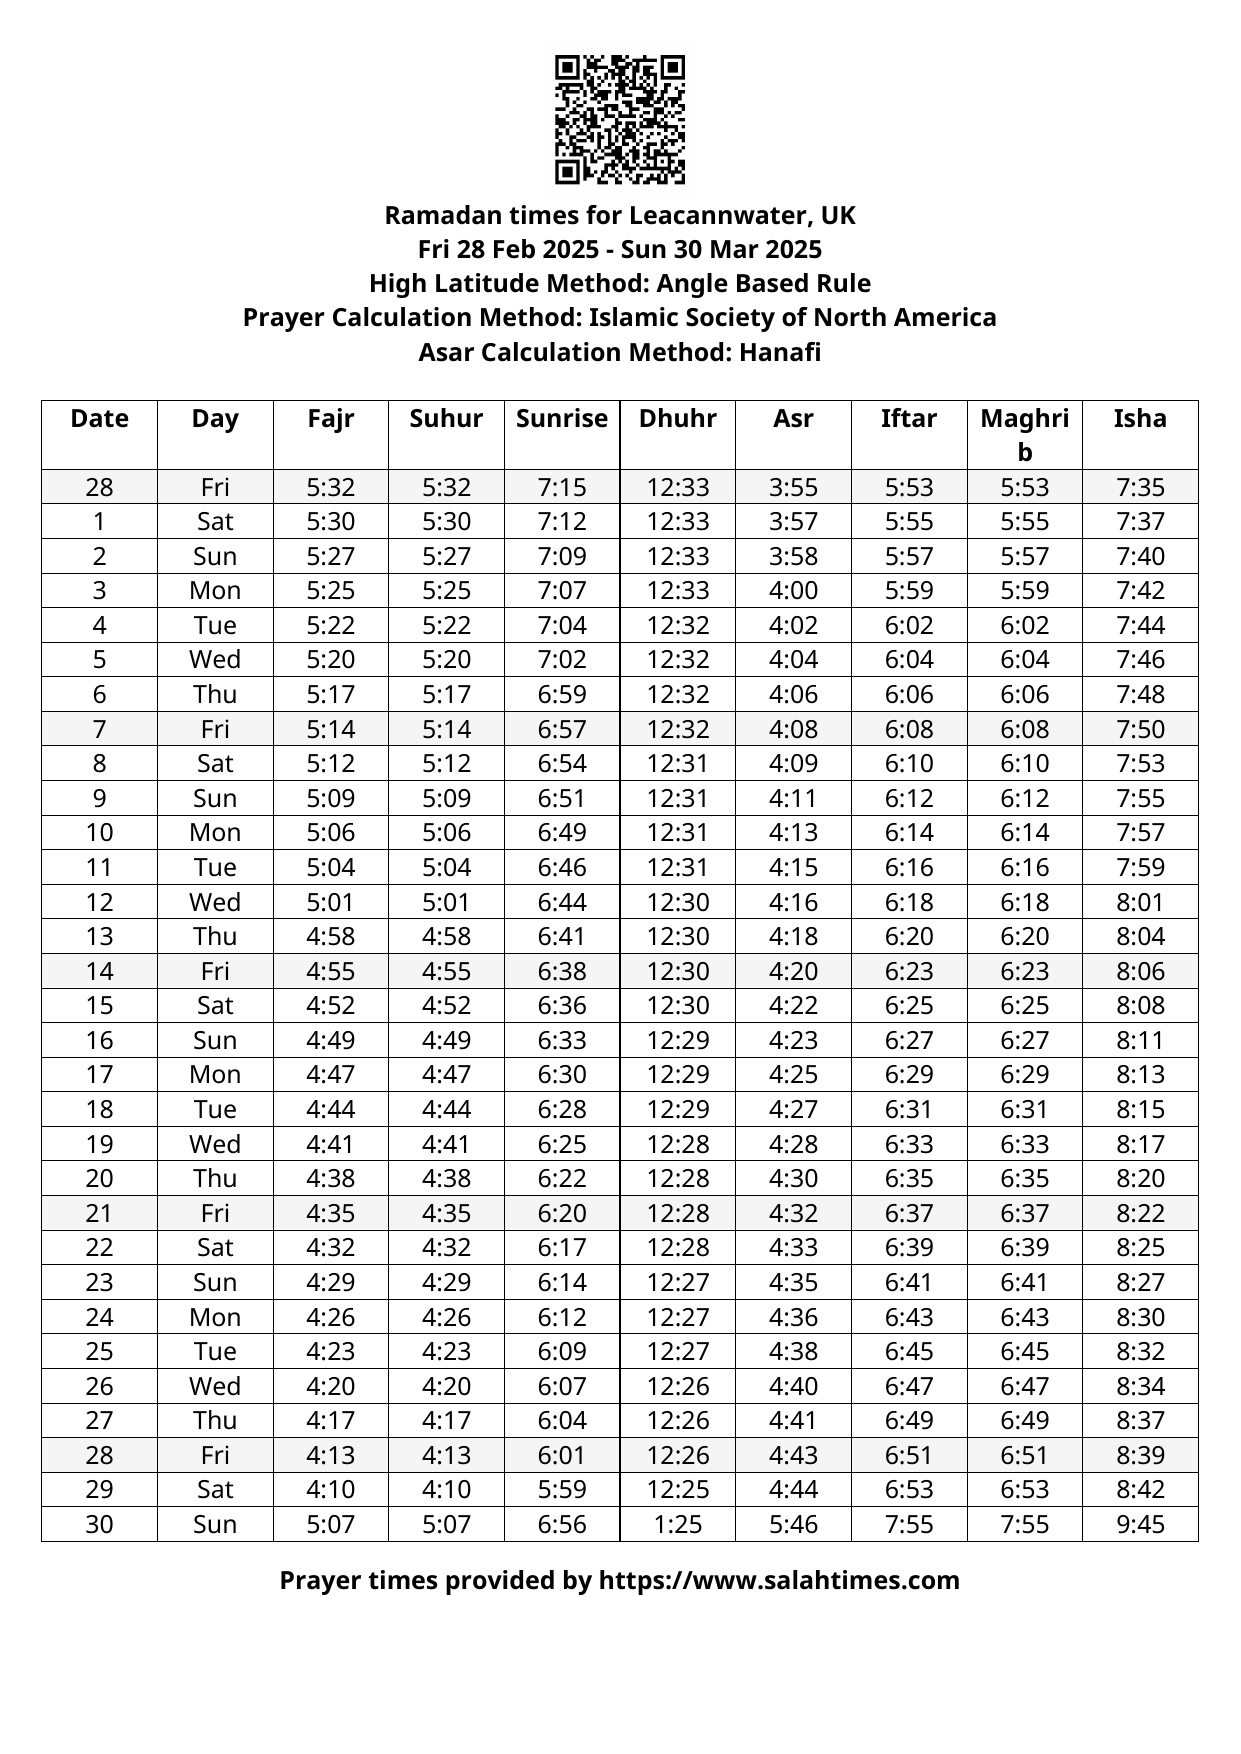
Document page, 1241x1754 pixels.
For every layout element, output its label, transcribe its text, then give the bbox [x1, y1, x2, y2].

table_cell 12:26 [621, 1404, 735, 1437]
table_cell 7:55 [852, 1507, 967, 1541]
table_cell 12:28 [621, 1231, 735, 1264]
table_cell 6:41 [852, 1265, 967, 1299]
table_cell 6:14 [968, 816, 1082, 849]
table_cell Mon [158, 1058, 273, 1091]
table_cell 5:46 [736, 1507, 851, 1541]
table_cell 4:17 [389, 1404, 504, 1437]
table_cell Fri [158, 1196, 273, 1229]
table_cell 5:53 [852, 470, 967, 503]
table_header Fajr [274, 401, 388, 469]
table_cell 4:22 [736, 989, 851, 1022]
table_cell 8:01 [1083, 885, 1198, 918]
table_cell 8:22 [1083, 1196, 1198, 1229]
table_cell 9 [42, 781, 157, 814]
table_cell 6:39 [968, 1231, 1082, 1264]
table_cell 8:37 [1083, 1404, 1198, 1437]
table_cell 27 [42, 1404, 157, 1437]
table_cell 6:59 [505, 677, 619, 711]
table_cell Tue [158, 608, 273, 642]
table_cell Thu [158, 677, 273, 711]
table_cell 6:02 [968, 608, 1082, 642]
table_cell 6:54 [505, 746, 619, 780]
table_cell 7:37 [1083, 504, 1198, 538]
table_cell 6:45 [852, 1334, 967, 1368]
table_cell 8:30 [1083, 1300, 1198, 1333]
table_cell 12:30 [621, 954, 735, 987]
table_cell 5:12 [274, 746, 388, 780]
table_cell 4:35 [389, 1196, 504, 1229]
table_cell 6:12 [852, 781, 967, 814]
table_cell 7 [42, 712, 157, 745]
table_cell 4:52 [389, 989, 504, 1022]
table_cell 6:06 [968, 677, 1082, 711]
table_cell Sun [158, 539, 273, 572]
table_cell 6:25 [505, 1127, 619, 1160]
table_cell 7:35 [1083, 470, 1198, 503]
table_cell 4:43 [736, 1438, 851, 1472]
table_cell 6:43 [852, 1300, 967, 1333]
table_cell 12:25 [621, 1473, 735, 1506]
table_cell 4:23 [736, 1023, 851, 1057]
table_cell 8:20 [1083, 1161, 1198, 1195]
table_cell 28 [42, 1438, 157, 1472]
table_cell 4:02 [736, 608, 851, 642]
table_cell 28 [42, 470, 157, 503]
table_cell 6:53 [968, 1473, 1082, 1506]
table_cell Sun [158, 1265, 273, 1299]
table_cell 8:11 [1083, 1023, 1198, 1057]
table_cell 19 [42, 1127, 157, 1160]
table_header Sunrise [505, 401, 619, 469]
table_cell 3:57 [736, 504, 851, 538]
table_cell 6:10 [852, 746, 967, 780]
table_cell 4:23 [389, 1334, 504, 1368]
table_cell 12:26 [621, 1438, 735, 1472]
table_cell 7:46 [1083, 643, 1198, 676]
table_cell 4:10 [389, 1473, 504, 1506]
table_cell 14 [42, 954, 157, 987]
table_cell 4:35 [274, 1196, 388, 1229]
table_cell 4:55 [389, 954, 504, 987]
table_cell 6:47 [968, 1369, 1082, 1402]
table_cell 21 [42, 1196, 157, 1229]
table_cell 6:14 [505, 1265, 619, 1299]
table_cell 5:59 [852, 574, 967, 607]
table_cell 4:44 [274, 1092, 388, 1126]
table_cell 6:20 [505, 1196, 619, 1229]
table_cell Fri [158, 1438, 273, 1472]
table_cell 6:39 [852, 1231, 967, 1264]
table_cell 6:51 [852, 1438, 967, 1472]
table_cell 5:30 [274, 504, 388, 538]
table_header Suhur [389, 401, 504, 469]
table_cell 12:28 [621, 1127, 735, 1160]
table_cell 20 [42, 1161, 157, 1195]
table_cell 26 [42, 1369, 157, 1402]
table_cell 17 [42, 1058, 157, 1091]
text High Latitude Method: Angle Based Rule [42, 266, 1198, 300]
table_cell 12:28 [621, 1196, 735, 1229]
table_cell 6:49 [852, 1404, 967, 1437]
table_cell 7:44 [1083, 608, 1198, 642]
table_cell Wed [158, 885, 273, 918]
table_cell 12:31 [621, 816, 735, 849]
table_cell 4:38 [274, 1161, 388, 1195]
table_cell Sun [158, 781, 273, 814]
table_cell Wed [158, 643, 273, 676]
table_cell 7:53 [1083, 746, 1198, 780]
table_cell 4:29 [274, 1265, 388, 1299]
table_cell 4:15 [736, 850, 851, 884]
table_cell 12:32 [621, 643, 735, 676]
table_cell 4:58 [274, 919, 388, 953]
table_cell 11 [42, 850, 157, 884]
table_cell 6:41 [968, 1265, 1082, 1299]
table_cell 10 [42, 816, 157, 849]
table_cell 4:13 [389, 1438, 504, 1472]
text Ramadan times for Leacannwater, UK [42, 198, 1198, 232]
table_cell 6:43 [968, 1300, 1082, 1333]
table_cell 4:33 [736, 1231, 851, 1264]
table_cell 6:16 [852, 850, 967, 884]
table_cell 12:30 [621, 989, 735, 1022]
table_cell 7:50 [1083, 712, 1198, 745]
table_cell 5:07 [389, 1507, 504, 1541]
table_cell 5:07 [274, 1507, 388, 1541]
table_cell 12:33 [621, 539, 735, 572]
text Prayer times provided by https://www.salahtimes.com [42, 1563, 1198, 1597]
table_cell 7:04 [505, 608, 619, 642]
table_cell 4:27 [736, 1092, 851, 1126]
table_cell 18 [42, 1092, 157, 1126]
table_cell 4:47 [389, 1058, 504, 1091]
table_cell 4:29 [389, 1265, 504, 1299]
table_cell 5:27 [274, 539, 388, 572]
table_header Iftar [852, 401, 967, 469]
table_cell 6:07 [505, 1369, 619, 1402]
table_cell Sun [158, 1023, 273, 1057]
table_cell Thu [158, 1161, 273, 1195]
table_cell 7:55 [1083, 781, 1198, 814]
table_cell Sun [158, 1507, 273, 1541]
table_cell 5:06 [389, 816, 504, 849]
table_cell 8:32 [1083, 1334, 1198, 1368]
table_cell 4:13 [274, 1438, 388, 1472]
table_cell 6:51 [505, 781, 619, 814]
table_cell Sat [158, 504, 273, 538]
table_cell 6:30 [505, 1058, 619, 1091]
table_cell 4:20 [274, 1369, 388, 1402]
table_cell 6:41 [505, 919, 619, 953]
table_cell 8 [42, 746, 157, 780]
table_cell 29 [42, 1473, 157, 1506]
table_cell 4:10 [274, 1473, 388, 1506]
table_cell 4:04 [736, 643, 851, 676]
table_cell 4:08 [736, 712, 851, 745]
table_cell 7:09 [505, 539, 619, 572]
table_cell 12:32 [621, 677, 735, 711]
table_cell 8:39 [1083, 1438, 1198, 1472]
table_cell 9:45 [1083, 1507, 1198, 1541]
table_cell 6 [42, 677, 157, 711]
table_cell 12:33 [621, 504, 735, 538]
table_cell 7:42 [1083, 574, 1198, 607]
table_cell 6:37 [852, 1196, 967, 1229]
text Asar Calculation Method: Hanafi [42, 334, 1198, 368]
table_cell 25 [42, 1334, 157, 1368]
table_cell 6:04 [968, 643, 1082, 676]
table_cell Mon [158, 816, 273, 849]
table_cell Thu [158, 919, 273, 953]
table_cell 3:55 [736, 470, 851, 503]
table_cell 12:29 [621, 1058, 735, 1091]
table_cell 6:29 [968, 1058, 1082, 1091]
table_cell 6:20 [852, 919, 967, 953]
table_header Asr [736, 401, 851, 469]
table_cell 4:38 [736, 1334, 851, 1368]
table_cell Sat [158, 989, 273, 1022]
table_cell 4:36 [736, 1300, 851, 1333]
table_cell 4:30 [736, 1161, 851, 1195]
table_cell 8:34 [1083, 1369, 1198, 1402]
table_cell 5:25 [389, 574, 504, 607]
table_cell 6:44 [505, 885, 619, 918]
table_cell 6:31 [968, 1092, 1082, 1126]
table_cell 4:20 [389, 1369, 504, 1402]
table_cell 6:27 [968, 1023, 1082, 1057]
table_cell 3:58 [736, 539, 851, 572]
table_header Day [158, 401, 273, 469]
table_cell Mon [158, 574, 273, 607]
text Fri 28 Feb 2025 - Sun 30 Mar 2025 [42, 232, 1198, 266]
table_cell 4 [42, 608, 157, 642]
table_cell 5:20 [389, 643, 504, 676]
table_cell 8:13 [1083, 1058, 1198, 1091]
table_cell 6:38 [505, 954, 619, 987]
table_cell 6:04 [505, 1404, 619, 1437]
table_cell 8:42 [1083, 1473, 1198, 1506]
table_cell 4:20 [736, 954, 851, 987]
table_cell 4:32 [736, 1196, 851, 1229]
table_cell 6:17 [505, 1231, 619, 1264]
table_cell 6:18 [968, 885, 1082, 918]
table_cell 30 [42, 1507, 157, 1541]
table_cell 4:25 [736, 1058, 851, 1091]
table_cell 23 [42, 1265, 157, 1299]
table_cell 12:33 [621, 470, 735, 503]
table_cell 12:29 [621, 1092, 735, 1126]
table_cell 5:06 [274, 816, 388, 849]
table_cell 5:12 [389, 746, 504, 780]
table_cell 6:29 [852, 1058, 967, 1091]
table_cell 6:45 [968, 1334, 1082, 1368]
table_cell 4:35 [736, 1265, 851, 1299]
table_cell 8:08 [1083, 989, 1198, 1022]
table_cell 5:59 [968, 574, 1082, 607]
table_cell 7:57 [1083, 816, 1198, 849]
table_cell 12:26 [621, 1369, 735, 1402]
table_cell 4:58 [389, 919, 504, 953]
table_cell Tue [158, 1092, 273, 1126]
table_cell 5:30 [389, 504, 504, 538]
table_header Isha [1083, 401, 1198, 469]
table_cell 4:44 [389, 1092, 504, 1126]
table_cell 6:31 [852, 1092, 967, 1126]
table_cell 5:22 [274, 608, 388, 642]
table_cell 7:48 [1083, 677, 1198, 711]
table_cell 5:01 [274, 885, 388, 918]
table_cell 16 [42, 1023, 157, 1057]
table_cell 4:44 [736, 1473, 851, 1506]
table_cell 7:40 [1083, 539, 1198, 572]
table_cell Mon [158, 1300, 273, 1333]
table_cell 6:33 [968, 1127, 1082, 1160]
table_cell 7:15 [505, 470, 619, 503]
table_cell 5:59 [505, 1473, 619, 1506]
table_cell 7:55 [968, 1507, 1082, 1541]
table_cell 5:04 [274, 850, 388, 884]
table_cell 5:32 [274, 470, 388, 503]
table_cell 6:04 [852, 643, 967, 676]
table_cell 7:02 [505, 643, 619, 676]
table_cell 6:35 [968, 1161, 1082, 1195]
table_cell 4:09 [736, 746, 851, 780]
table_cell 8:27 [1083, 1265, 1198, 1299]
table_cell 6:22 [505, 1161, 619, 1195]
table_cell 6:18 [852, 885, 967, 918]
table_cell 5:17 [389, 677, 504, 711]
table_cell 5:22 [389, 608, 504, 642]
table_cell 12 [42, 885, 157, 918]
table_cell 4:49 [389, 1023, 504, 1057]
table_cell 6:08 [852, 712, 967, 745]
table_cell 5:14 [274, 712, 388, 745]
table_cell 4:49 [274, 1023, 388, 1057]
table_cell 12:31 [621, 746, 735, 780]
table_cell Fri [158, 470, 273, 503]
table_cell 8:06 [1083, 954, 1198, 987]
table_cell 5:27 [389, 539, 504, 572]
table_cell 12:33 [621, 574, 735, 607]
table_cell 8:17 [1083, 1127, 1198, 1160]
table_cell 4:11 [736, 781, 851, 814]
table_cell 2 [42, 539, 157, 572]
table_cell 4:55 [274, 954, 388, 987]
table_cell 5:14 [389, 712, 504, 745]
table_cell 12:27 [621, 1300, 735, 1333]
table_cell 5:01 [389, 885, 504, 918]
table_cell 4:06 [736, 677, 851, 711]
table_cell 5:53 [968, 470, 1082, 503]
table_header Date [42, 401, 157, 469]
table_cell 24 [42, 1300, 157, 1333]
table_cell Fri [158, 712, 273, 745]
table_cell 1 [42, 504, 157, 538]
table_cell 5:32 [389, 470, 504, 503]
table_cell 6:33 [852, 1127, 967, 1160]
table_cell 6:56 [505, 1507, 619, 1541]
table_cell 4:17 [274, 1404, 388, 1437]
table_cell 6:27 [852, 1023, 967, 1057]
table_cell 6:02 [852, 608, 967, 642]
table_cell Sat [158, 1473, 273, 1506]
table_cell 4:16 [736, 885, 851, 918]
table_cell Sat [158, 1231, 273, 1264]
table_cell 5:55 [968, 504, 1082, 538]
table_cell 8:15 [1083, 1092, 1198, 1126]
table_cell 5 [42, 643, 157, 676]
table_cell 4:41 [736, 1404, 851, 1437]
table_cell 6:06 [852, 677, 967, 711]
table_cell Tue [158, 1334, 273, 1368]
table_cell 6:33 [505, 1023, 619, 1057]
table_cell 12:27 [621, 1265, 735, 1299]
table_cell 4:23 [274, 1334, 388, 1368]
table_cell 15 [42, 989, 157, 1022]
table_cell 4:18 [736, 919, 851, 953]
table_header Maghrib [968, 401, 1082, 469]
table_cell Wed [158, 1369, 273, 1402]
table_cell 6:01 [505, 1438, 619, 1472]
table_cell 5:09 [389, 781, 504, 814]
table_cell 4:41 [274, 1127, 388, 1160]
table_cell 4:32 [274, 1231, 388, 1264]
table_cell 5:55 [852, 504, 967, 538]
table_cell 12:31 [621, 850, 735, 884]
table_cell 12:27 [621, 1334, 735, 1368]
table_cell 6:23 [968, 954, 1082, 987]
table_header Dhuhr [621, 401, 735, 469]
table_cell 12:30 [621, 885, 735, 918]
table_cell 6:25 [968, 989, 1082, 1022]
table_cell 4:26 [274, 1300, 388, 1333]
table_cell 4:40 [736, 1369, 851, 1402]
table_cell 12:31 [621, 781, 735, 814]
table_cell 6:12 [968, 781, 1082, 814]
table_cell 5:20 [274, 643, 388, 676]
table_cell 5:57 [968, 539, 1082, 572]
table_cell 6:12 [505, 1300, 619, 1333]
table_cell 13 [42, 919, 157, 953]
table_cell 6:28 [505, 1092, 619, 1126]
table_cell 4:26 [389, 1300, 504, 1333]
table_cell 12:30 [621, 919, 735, 953]
table_cell 6:08 [968, 712, 1082, 745]
table_cell 12:32 [621, 608, 735, 642]
table_cell 7:59 [1083, 850, 1198, 884]
table_cell 4:41 [389, 1127, 504, 1160]
picture [542, 41, 699, 198]
table_cell 1:25 [621, 1507, 735, 1541]
table_cell 4:28 [736, 1127, 851, 1160]
table_cell 7:12 [505, 504, 619, 538]
table_cell 6:25 [852, 989, 967, 1022]
table_cell 5:04 [389, 850, 504, 884]
table_cell 6:51 [968, 1438, 1082, 1472]
table_cell 6:49 [968, 1404, 1082, 1437]
text Prayer Calculation Method: Islamic Society of North America [42, 300, 1198, 334]
table_cell 6:46 [505, 850, 619, 884]
table_cell 4:47 [274, 1058, 388, 1091]
table_cell 6:14 [852, 816, 967, 849]
table_cell 6:35 [852, 1161, 967, 1195]
table_cell Sat [158, 746, 273, 780]
table_cell 4:00 [736, 574, 851, 607]
table_cell 12:32 [621, 712, 735, 745]
table_cell 3 [42, 574, 157, 607]
table_cell 6:36 [505, 989, 619, 1022]
table_cell 4:32 [389, 1231, 504, 1264]
table_cell 7:07 [505, 574, 619, 607]
table_cell 6:23 [852, 954, 967, 987]
table_cell 6:16 [968, 850, 1082, 884]
table_cell 6:09 [505, 1334, 619, 1368]
table_cell 12:28 [621, 1161, 735, 1195]
table_cell 4:52 [274, 989, 388, 1022]
table_cell 5:25 [274, 574, 388, 607]
table_cell 4:38 [389, 1161, 504, 1195]
table_cell 5:57 [852, 539, 967, 572]
table_cell 4:13 [736, 816, 851, 849]
table_cell 6:47 [852, 1369, 967, 1402]
table_cell 12:29 [621, 1023, 735, 1057]
table_cell 22 [42, 1231, 157, 1264]
table_cell 6:20 [968, 919, 1082, 953]
table_cell 6:49 [505, 816, 619, 849]
table_cell 5:17 [274, 677, 388, 711]
table_cell Wed [158, 1127, 273, 1160]
table_cell 6:53 [852, 1473, 967, 1506]
table_cell 5:09 [274, 781, 388, 814]
table_cell 6:37 [968, 1196, 1082, 1229]
table_cell Tue [158, 850, 273, 884]
table_cell 8:25 [1083, 1231, 1198, 1264]
table_cell 8:04 [1083, 919, 1198, 953]
table_cell Fri [158, 954, 273, 987]
table_cell 6:10 [968, 746, 1082, 780]
table_cell 6:57 [505, 712, 619, 745]
table_cell Thu [158, 1404, 273, 1437]
